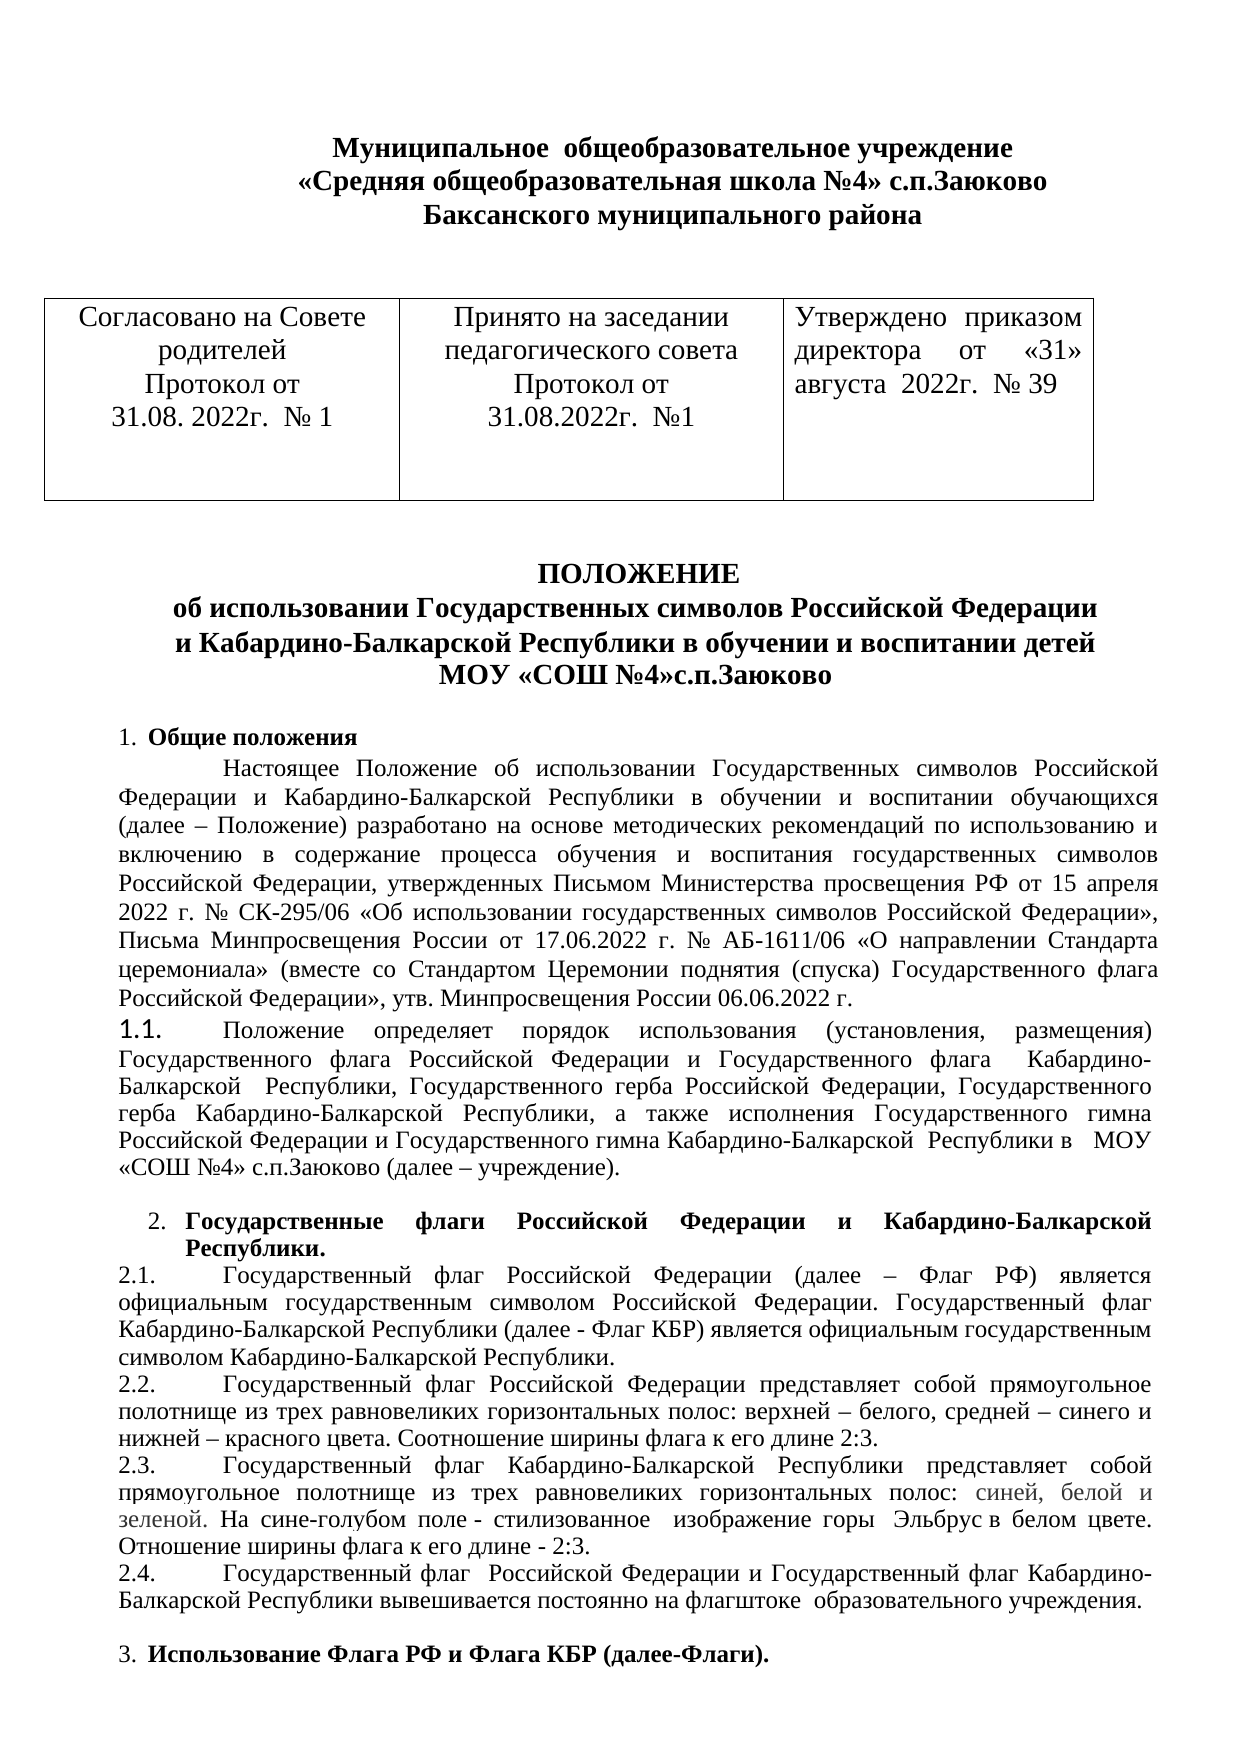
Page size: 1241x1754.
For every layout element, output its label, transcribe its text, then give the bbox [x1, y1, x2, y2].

text Баксанского муниципального района [148, 197, 1197, 231]
text об использовании Государственных символов Российской Федерации [118, 592, 1153, 623]
list Государственный флаг Российской Федерации представляет собой прямоугольное полотнище из трех равновеликих горизонтальных полос: верхней – белого, средней – синего и нижней – красного цвета. Соотношение ширины флага к его длине 2:3. [118, 1370, 1153, 1452]
table_header Утверждено приказом директора от «31» августа 2022г. № 39 [784, 299, 1093, 500]
list Использование Флага РФ и Флага КБР (далее-Флаги). [118, 1641, 1153, 1668]
list Общие положения [118, 722, 1153, 751]
text и Кабардино-Балкарской Республики в обучении и воспитании детей [118, 627, 1153, 659]
list Государственный флаг Кабардино-Балкарской Республики представляет собой прямоугольное полотнище из трех равновеликих горизонтальных полос: синей, белой и зеленой. На сине-голубом поле - стилизованное изображение горы Эльбрус в белом цвете. Отношение ширины флага к его длине - 2:3. [118, 1452, 1153, 1531]
list Государственные флаги Российской Федерации и Кабардино-Балкарской Республики. [148, 1208, 1153, 1262]
list Государственный флаг Российской Федерации (далее – Флаг РФ) является официальным государственным символом Российской Федерации. Государственный флаг Кабардино-Балкарской Республики (далее - Флаг КБР) является официальным государственным символом Кабардино-Балкарской Республики. [118, 1262, 1153, 1370]
list Государственный флаг Российской Федерации и Государственный флаг Кабардино-Балкарской Республики вывешивается постоянно на флагштоке образовательного учреждения. [118, 1560, 1153, 1614]
list Положение определяет порядок использования (установления, размещения) Государственного флага Российской Федерации и Государственного флага Кабардино-Балкарской Республики, Государственного герба Российской Федерации, Государственного герба Кабардино-Балкарской Республики, а также исполнения Государственного гимна Российской Федерации и Государственного гимна Кабардино-Балкарской Республики в МОУ «СОШ №4» с.п.Заюково (далее – учреждение). [118, 1012, 1153, 1181]
text «Средняя общеобразовательная школа №4» с.п.Заюково [148, 163, 1197, 197]
text МОУ «СОШ №4»с.п.Заюково [118, 659, 1153, 690]
table_header Согласовано на Совете родителей Протокол от 31.08. 2022г. № 1 [45, 299, 399, 500]
table_header Принято на заседании педагогического совета Протокол от 31.08.2022г. №1 [400, 299, 783, 500]
text ПОЛОЖЕНИЕ [118, 556, 1159, 589]
list Государственный флаг Кабардино-Балкарской Республики представляет собой прямоугольное полотнище из трех равновеликих горизонтальных полос: синей, белой и зеленой. На сине-голубом поле - стилизованное изображение горы Эльбрус в белом цвете. Отношение ширины флага к его длине - 2:3. [590, 1506, 1153, 1560]
text Настоящее Положение об использовании Государственных символов Российской Федерации и Кабардино-Балкарской Республики в обучении и воспитании обучающихся (далее – Положение) разработано на основе методических рекомендаций по использованию и включению в содержание процесса обучения и воспитания государственных символов Российской Федерации, утвержденных Письмом Министерства просвещения РФ от 15 апреля 2022 г. № СК-295/06 «Об использовании государственных символов Российской Федерации», Письма Минпросвещения России от 17.06.2022 г. № АБ-1611/06 «О направлении Стандарта церемониала» (вместе со Стандартом Церемонии поднятия (спуска) Государственного флага Российской Федерации», утв. Минпросвещения России 06.06.2022 г. [118, 753, 1159, 1012]
text Муниципальное общеобразовательное учреждение [148, 130, 1197, 163]
